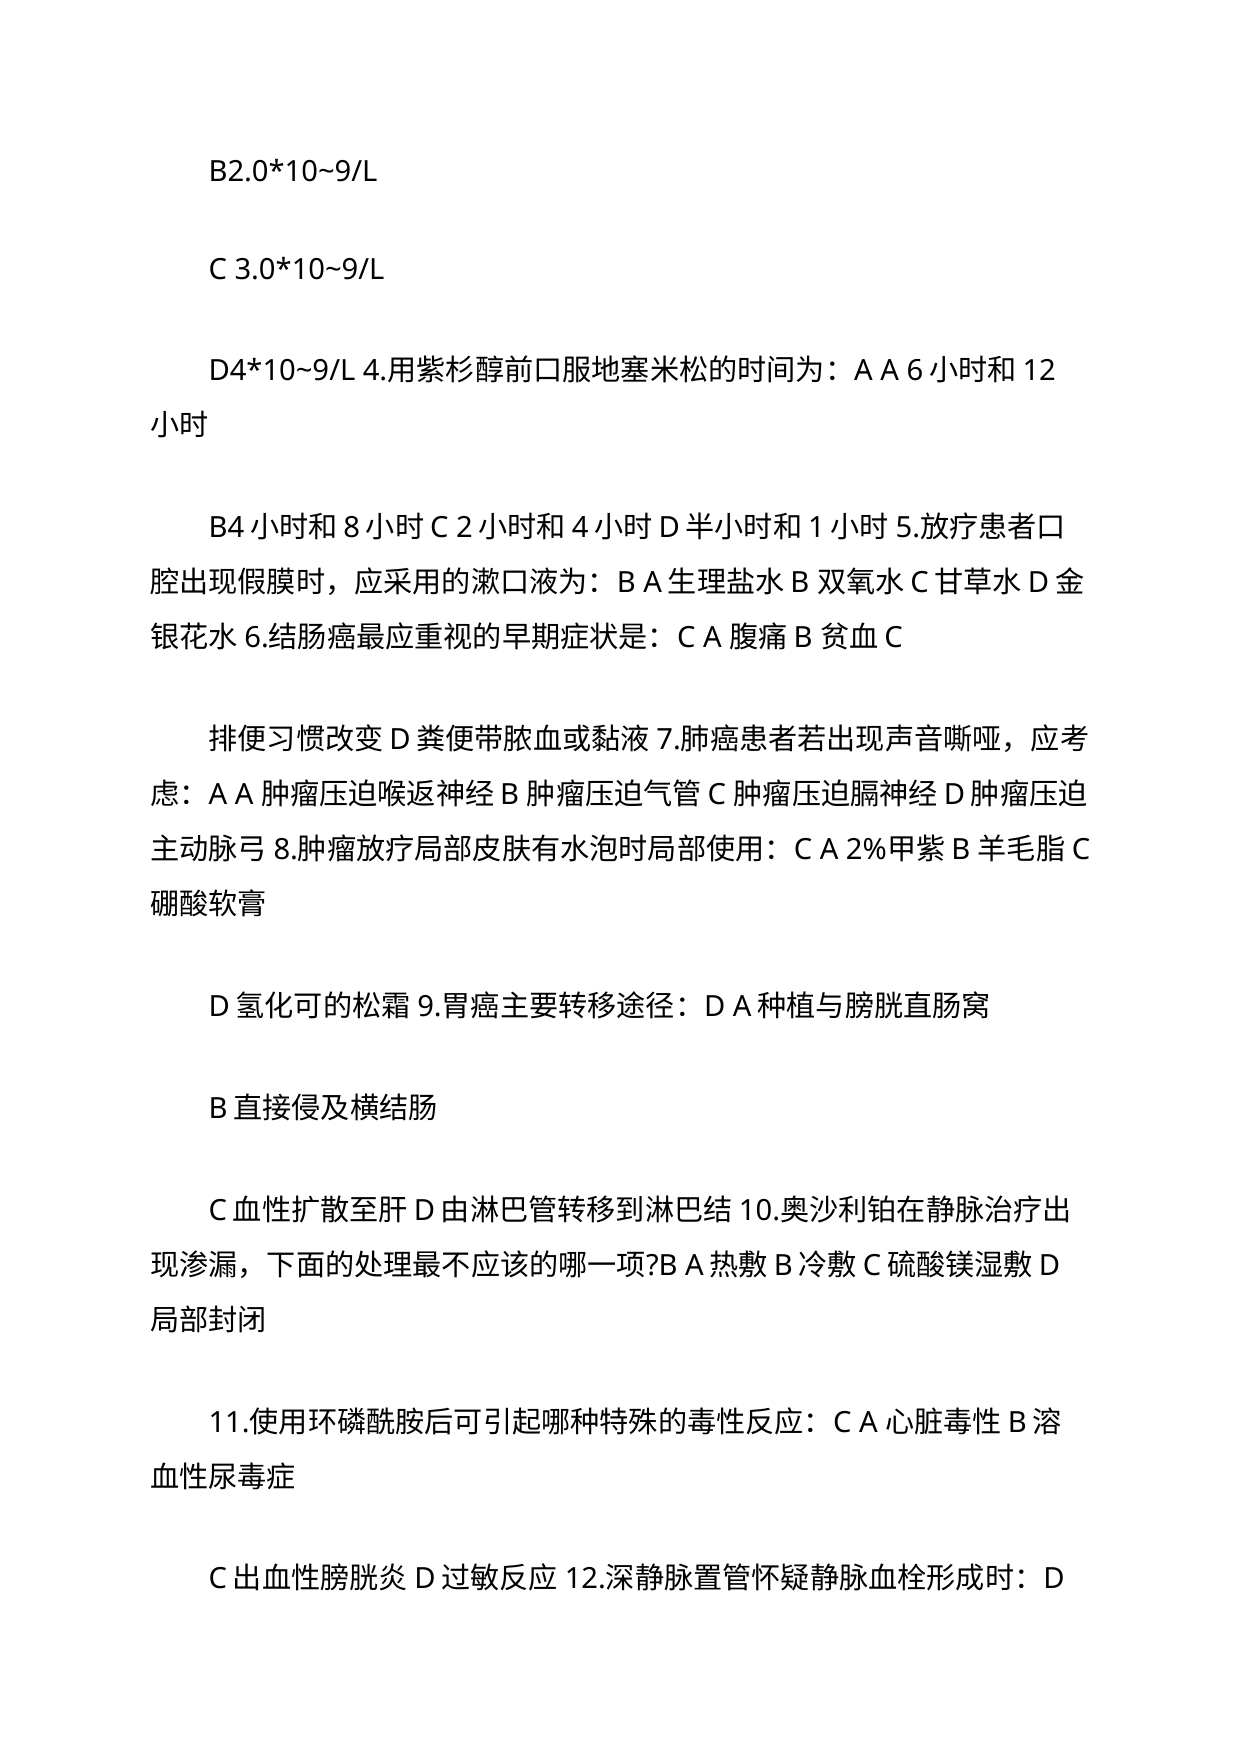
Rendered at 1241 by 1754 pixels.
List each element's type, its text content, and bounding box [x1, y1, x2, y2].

text B4小时和8小时C 2小时和4小时D半小时和1小时 5.放疗患者口腔出现假膜时，应采用的漱口液为：B A生理盐水B 双氧水C甘草水D金银花水 6.结肠癌最应重视的早期症状是：C A 腹痛B 贫血C [150, 504, 1090, 656]
text D氢化可的松霜 9.胃癌主要转移途径：D A种植与膀胱直肠窝 [150, 982, 1090, 1025]
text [150, 1555, 1090, 1597]
text C血性扩散至肝D由淋巴管转移到淋巴结 10.奥沙利铂在静脉治疗出现渗漏，下面的处理最不应该的哪一项?B A热敷B冷敷C硫酸镁湿敷D局部封闭 [150, 1186, 1090, 1339]
text B2.0*10~9/L [150, 150, 1090, 190]
text C 3.0*10~9/L [150, 248, 1090, 288]
text D4*10~9/L 4.用紫杉醇前口服地塞米松的时间为：A A 6小时和12小时 [150, 347, 1090, 444]
text 排便习惯改变D粪便带脓血或黏液 7.肺癌患者若出现声音嘶哑，应考虑：A A 肿瘤压迫喉返神经B 肿瘤压迫气管C 肿瘤压迫膈神经D肿瘤压迫主动脉弓 8.肿瘤放疗局部皮肤有水泡时局部使用：C A 2%甲紫B 羊毛脂 C硼酸软膏 [150, 716, 1090, 923]
text 11.使用环磷酰胺后可引起哪种特殊的毒性反应：C A 心脏毒性B溶血性尿毒症 [150, 1398, 1090, 1495]
text B直接侵及横结肠 [150, 1084, 1090, 1127]
